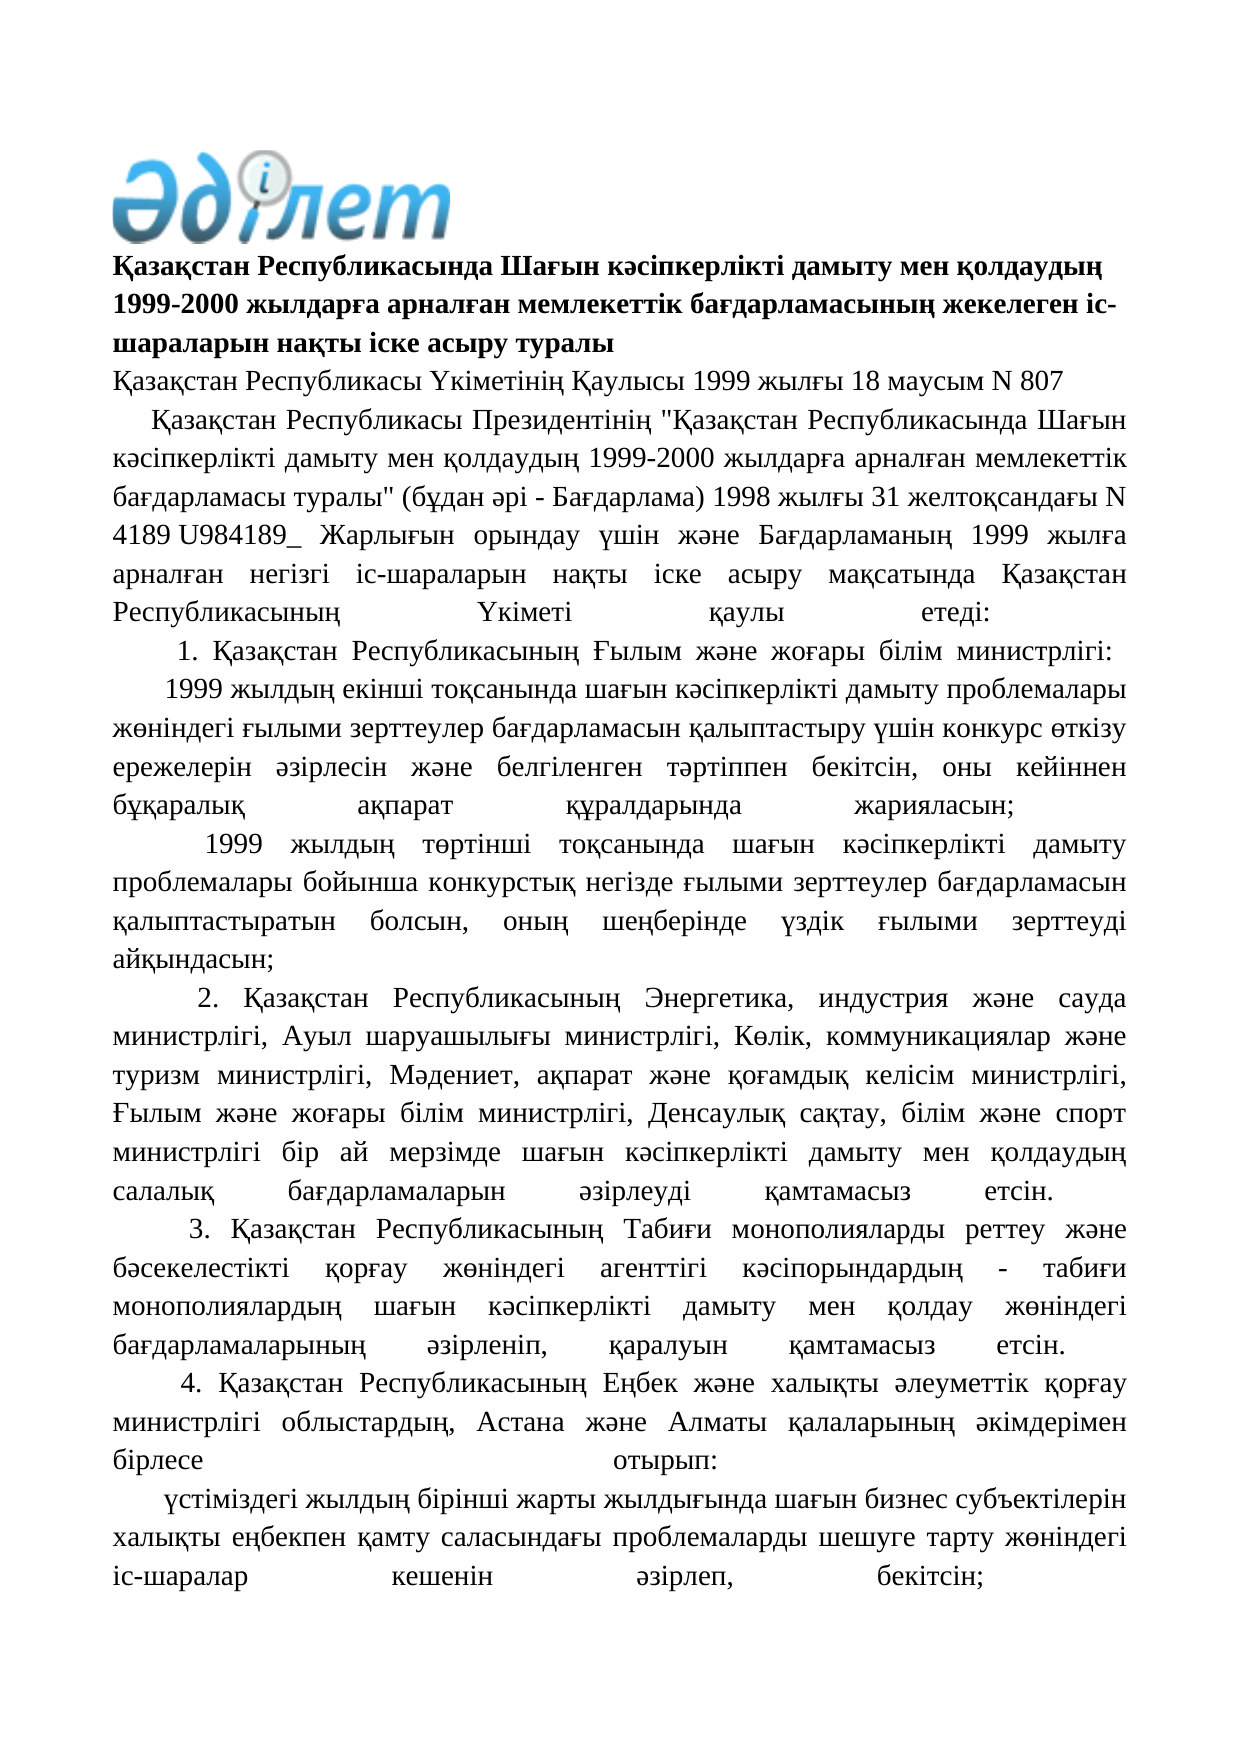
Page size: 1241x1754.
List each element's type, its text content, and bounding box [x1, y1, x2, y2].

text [112, 402, 1128, 1592]
text Қазақстан Республикасы Үкіметінің Қаулысы 1999 жылғы 18 маусым N 807 [112, 363, 1128, 397]
text Қазақстан Республикасында Шағын кәсіпкерлікті дамыту мен қолдаудың 1999-2000 жылдарға арналған мемлекеттік бағдарламасының жекелеген іс-шараларын нақты іске асыру туралы [112, 248, 1128, 358]
picture [112, 150, 451, 244]
